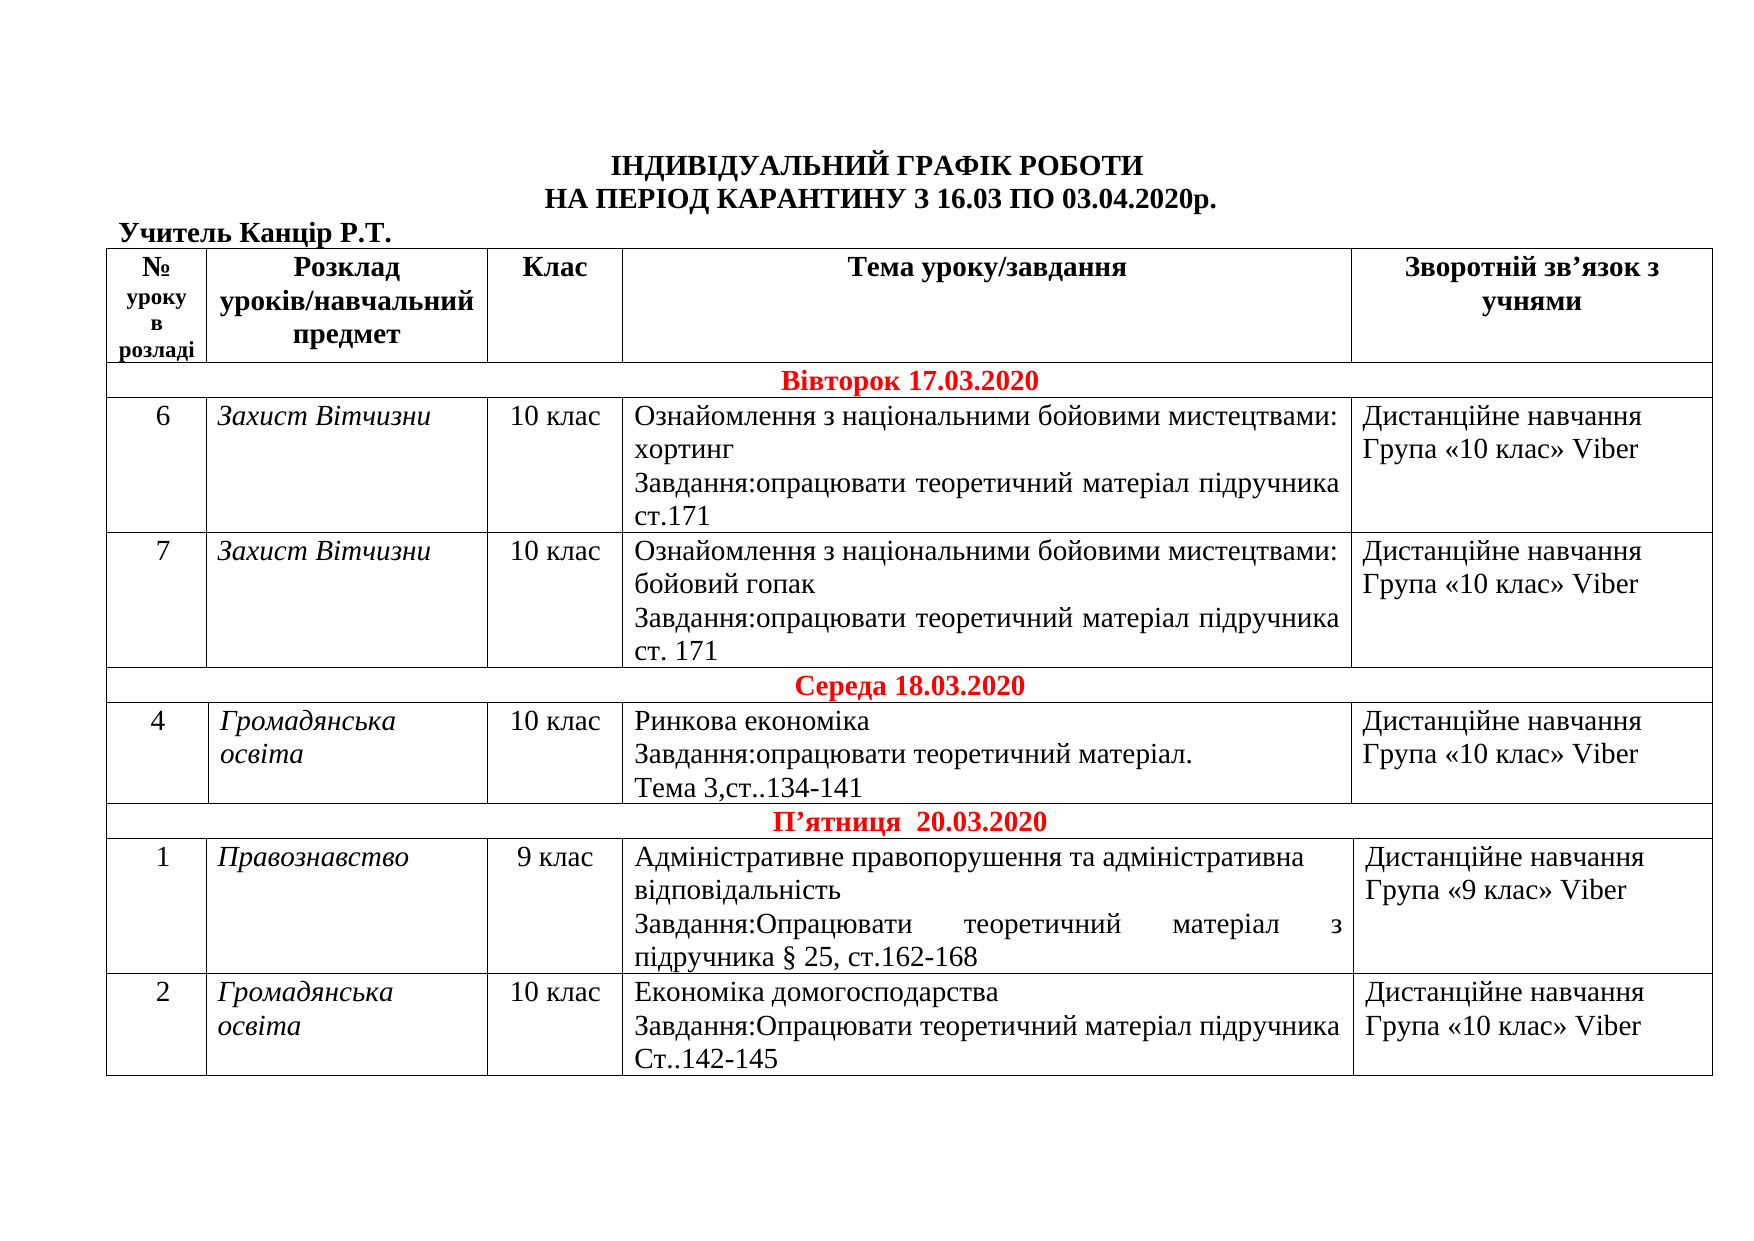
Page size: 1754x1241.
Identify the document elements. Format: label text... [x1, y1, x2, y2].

table_header Зворотній зв’язок з учнями [1352, 249, 1712, 362]
table_cell П’ятниця 20.03.2020 [107, 804, 1712, 838]
table_cell 9 клас [488, 839, 622, 973]
table_cell Ознайомлення з національними бойовими мистецтвами: хортинг Завдання:опрацювати теоретичний матеріал підручника ст.171 [623, 398, 1351, 532]
table_header Розклад уроків/навчальний предмет [207, 249, 487, 362]
table_cell 1 [107, 839, 206, 973]
table_cell Дистанційне навчання Група «10 клас» Viber [1352, 703, 1712, 803]
table_cell 10 клас [488, 974, 622, 1075]
table_cell Адміністративне правопорушення та адміністративна відповідальність Завдання:Опрацювати теоретичний матеріал з підручника § 25, ст.162-168 [623, 839, 1353, 973]
table_cell Дистанційне навчання Група «9 клас» Viber [1354, 839, 1712, 973]
table_cell Дистанційне навчання Група «10 клас» Viber [1352, 398, 1712, 532]
table_cell 7 [107, 533, 206, 667]
table_cell Дистанційне навчання Група «10 клас» Viber [1354, 974, 1712, 1075]
text ІНДИВІДУАЛЬНИЙ ГРАФІК РОБОТИ [118, 148, 1636, 181]
table_cell Дистанційне навчання Група «10 клас» Viber [1352, 533, 1712, 667]
table_header Клас [488, 249, 622, 362]
table_cell Ринкова економіка Завдання:опрацювати теоретичний матеріал. Тема 3,ст..134-141 [623, 703, 1351, 803]
table_cell 10 клас [488, 703, 622, 803]
table_cell Громадянська освіта [207, 974, 487, 1075]
table_cell Ознайомлення з національними бойовими мистецтвами: бойовий гопак Завдання:опрацювати теоретичний матеріал підручника ст. 171 [623, 533, 1351, 667]
table_cell Правознавство [207, 839, 487, 973]
table_cell Середа 18.03.2020 [107, 668, 1712, 702]
table_header Тема уроку/завдання [623, 249, 1351, 362]
table_cell Економіка домогосподарства Завдання:Опрацювати теоретичний матеріал підручника Ст..142-145 [623, 974, 1353, 1075]
text НА ПЕРІОД КАРАНТИНУ З 16.03 ПО 03.04.2020р. [118, 181, 1636, 215]
table_cell Захист Вітчизни [207, 398, 487, 532]
table_cell 2 [107, 974, 206, 1075]
table_cell Захист Вітчизни [207, 533, 487, 667]
table_cell 10 клас [488, 398, 622, 532]
text Учитель Канцір Р.Т. [118, 215, 1636, 248]
table_cell 10 клас [488, 533, 622, 667]
table_cell Громадянська освіта [209, 703, 487, 803]
table_cell Вівторок 17.03.2020 [107, 363, 1712, 397]
table_header № уроку в розладі [107, 249, 206, 362]
table_cell 4 [107, 703, 208, 803]
table_cell 6 [107, 398, 206, 532]
